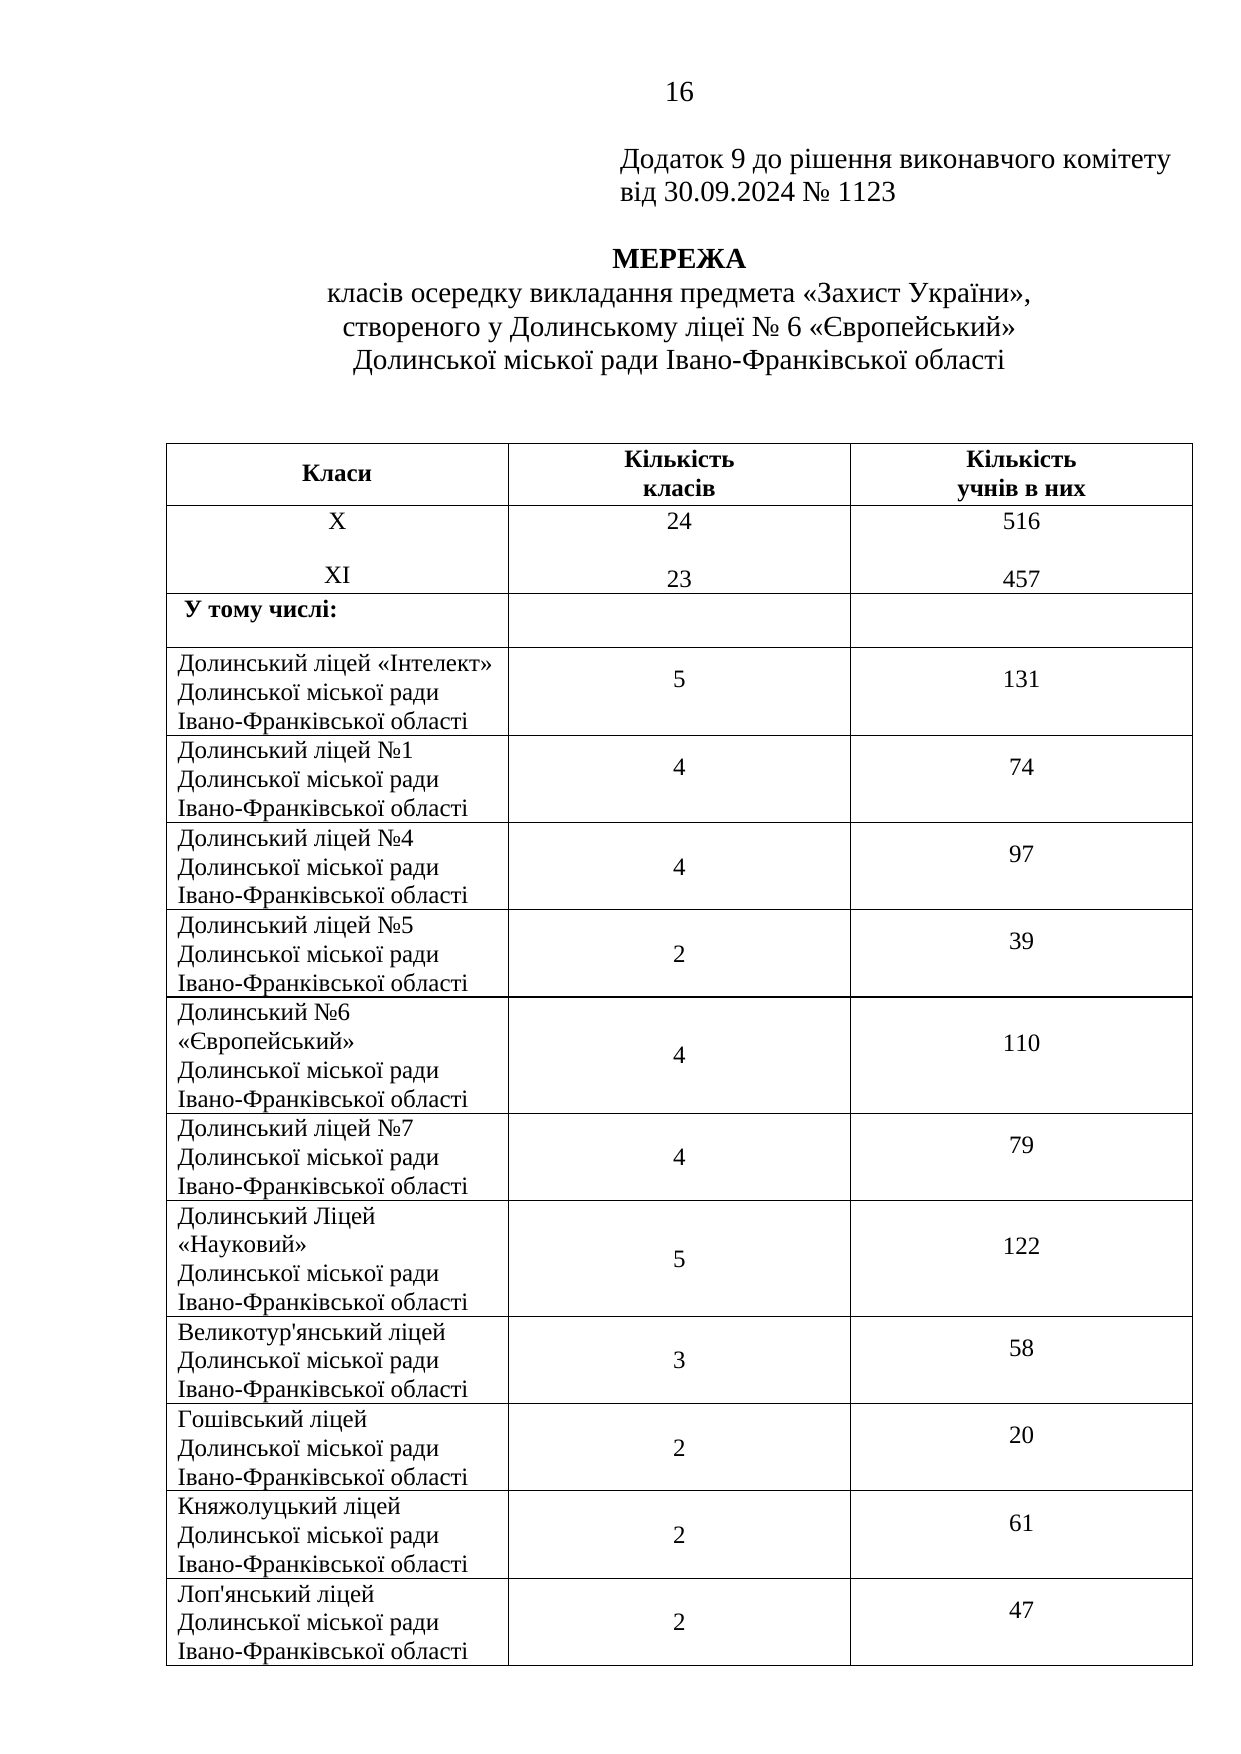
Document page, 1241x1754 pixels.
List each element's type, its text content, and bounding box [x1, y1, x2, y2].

table_cell 516 457 [851, 506, 1192, 593]
text від 30.09.2024 № 1123 [546, 174, 1181, 208]
table_cell Долинський ліцей №7 Долинської міської ради Івано-Франківської області [167, 1114, 508, 1200]
table_header Кількість учнів в них [851, 444, 1192, 505]
table_header Класи [167, 444, 508, 505]
table_cell 122 [851, 1201, 1192, 1316]
table_cell 97 [851, 823, 1192, 909]
text Додаток 9 до рішення виконавчого комітету [620, 141, 1181, 174]
table_cell Долинський ліцей №1 Долинської міської ради Івано-Франківської області [167, 736, 508, 822]
table_cell Лоп'янський ліцей Долинської міської ради Івано-Франківської області [167, 1579, 508, 1665]
table_cell 24 23 [509, 506, 850, 593]
table_cell 20 [851, 1404, 1192, 1490]
table_cell У тому числі: [167, 594, 508, 647]
table_cell 110 [851, 998, 1192, 1112]
table_cell 4 [509, 823, 850, 909]
table_cell Великотур'янський ліцей Долинської міської ради Івано-Франківської області [167, 1317, 508, 1403]
table_cell X XI [167, 506, 508, 593]
table_cell Гошівський ліцей Долинської міської ради Івано-Франківської області [167, 1404, 508, 1490]
table_cell 61 [851, 1491, 1192, 1578]
table_cell 58 [851, 1317, 1192, 1403]
table_cell 4 [509, 998, 850, 1112]
text створеного у Долинському ліцеї № 6 «Європейський» [177, 309, 1181, 342]
table_cell 3 [509, 1317, 850, 1403]
table_cell Долинський ліцей №4 Долинської міської ради Івано-Франківської області [167, 823, 508, 909]
table_cell 2 [509, 1404, 850, 1490]
table_cell Долинський Ліцей «Науковий» Долинської міської ради Івано-Франківської області [167, 1201, 508, 1316]
table_cell Долинський ліцей №5 Долинської міської ради Івано-Франківської області [167, 910, 508, 996]
text класів осередку викладання предмета «Захист України», [177, 275, 1181, 309]
table_cell [509, 594, 850, 647]
table_header Кількість класів [509, 444, 850, 505]
table_cell 39 [851, 910, 1192, 996]
text МЕРЕЖА [177, 242, 1181, 275]
table_cell 79 [851, 1114, 1192, 1200]
table_cell 5 [509, 648, 850, 734]
table_cell Долинський ліцей «Інтелект» Долинської міської ради Івано-Франківської області [167, 648, 508, 734]
table_cell Княжолуцький ліцей Долинської міської ради Івано-Франківської області [167, 1491, 508, 1578]
table_cell 4 [509, 1114, 850, 1200]
table_cell Долинський №6 «Європейський» Долинської міської ради Івано-Франківської області [167, 998, 508, 1112]
table_cell 74 [851, 736, 1192, 822]
table_cell 2 [509, 1491, 850, 1578]
table_cell 2 [509, 1579, 850, 1665]
table_cell 4 [509, 736, 850, 822]
table_cell [851, 594, 1192, 647]
table_cell 5 [509, 1201, 850, 1316]
table_cell 47 [851, 1579, 1192, 1665]
table_cell 2 [509, 910, 850, 996]
text Долинської міської ради Івано-Франківської області [177, 342, 1181, 376]
table_cell 131 [851, 648, 1192, 734]
